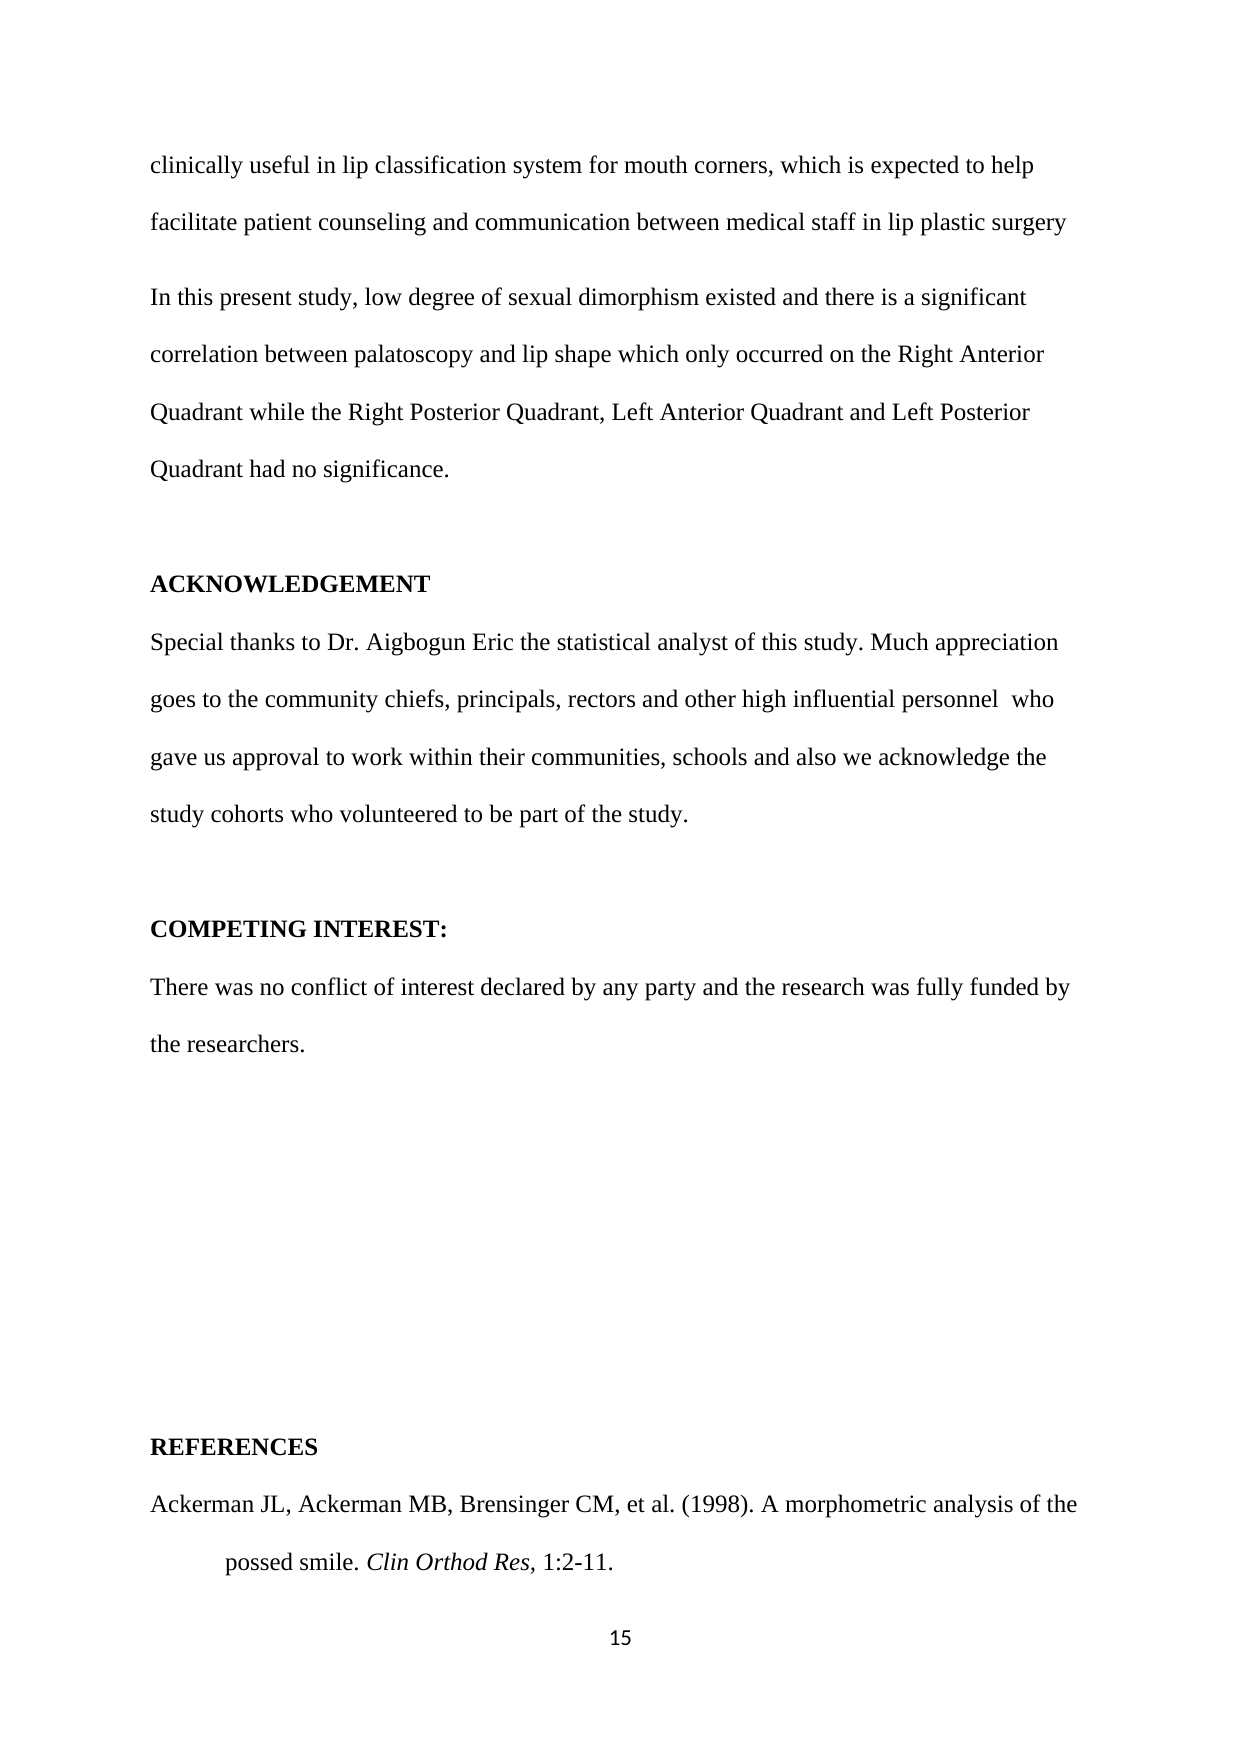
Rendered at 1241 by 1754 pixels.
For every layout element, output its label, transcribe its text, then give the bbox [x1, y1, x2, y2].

text Ackerman JL, Ackerman MB, Brensinger CM, et al. (1998). A morphometric analysis of the possed smile. Clin Orthod Res, 1:2-11. [150, 1489, 1090, 1575]
text REFERENCES [150, 1432, 1090, 1460]
text Special thanks to Dr. Aigbogun Eric the statistical analyst of this study. Much appreciation goes to the community chiefs, principals, rectors and other high influential personnel who gave us approval to work within their communities, schools and also we acknowledge the study cohorts who volunteered to be part of the study. [150, 627, 1090, 828]
text COMPETING INTEREST: [150, 914, 1090, 943]
text In this present study, low degree of sexual dimorphism existed and there is a significant correlation between palatoscopy and lip shape which only occurred on the Right Anterior Quadrant while the Right Posterior Quadrant, Left Anterior Quadrant and Left Posterior Quadrant had no significance. [150, 282, 1090, 483]
text ACKNOWLEDGEMENT [150, 569, 1090, 598]
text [150, 150, 1090, 236]
text There was no conflict of interest declared by any party and the research was fully funded by the researchers. [150, 972, 1090, 1058]
